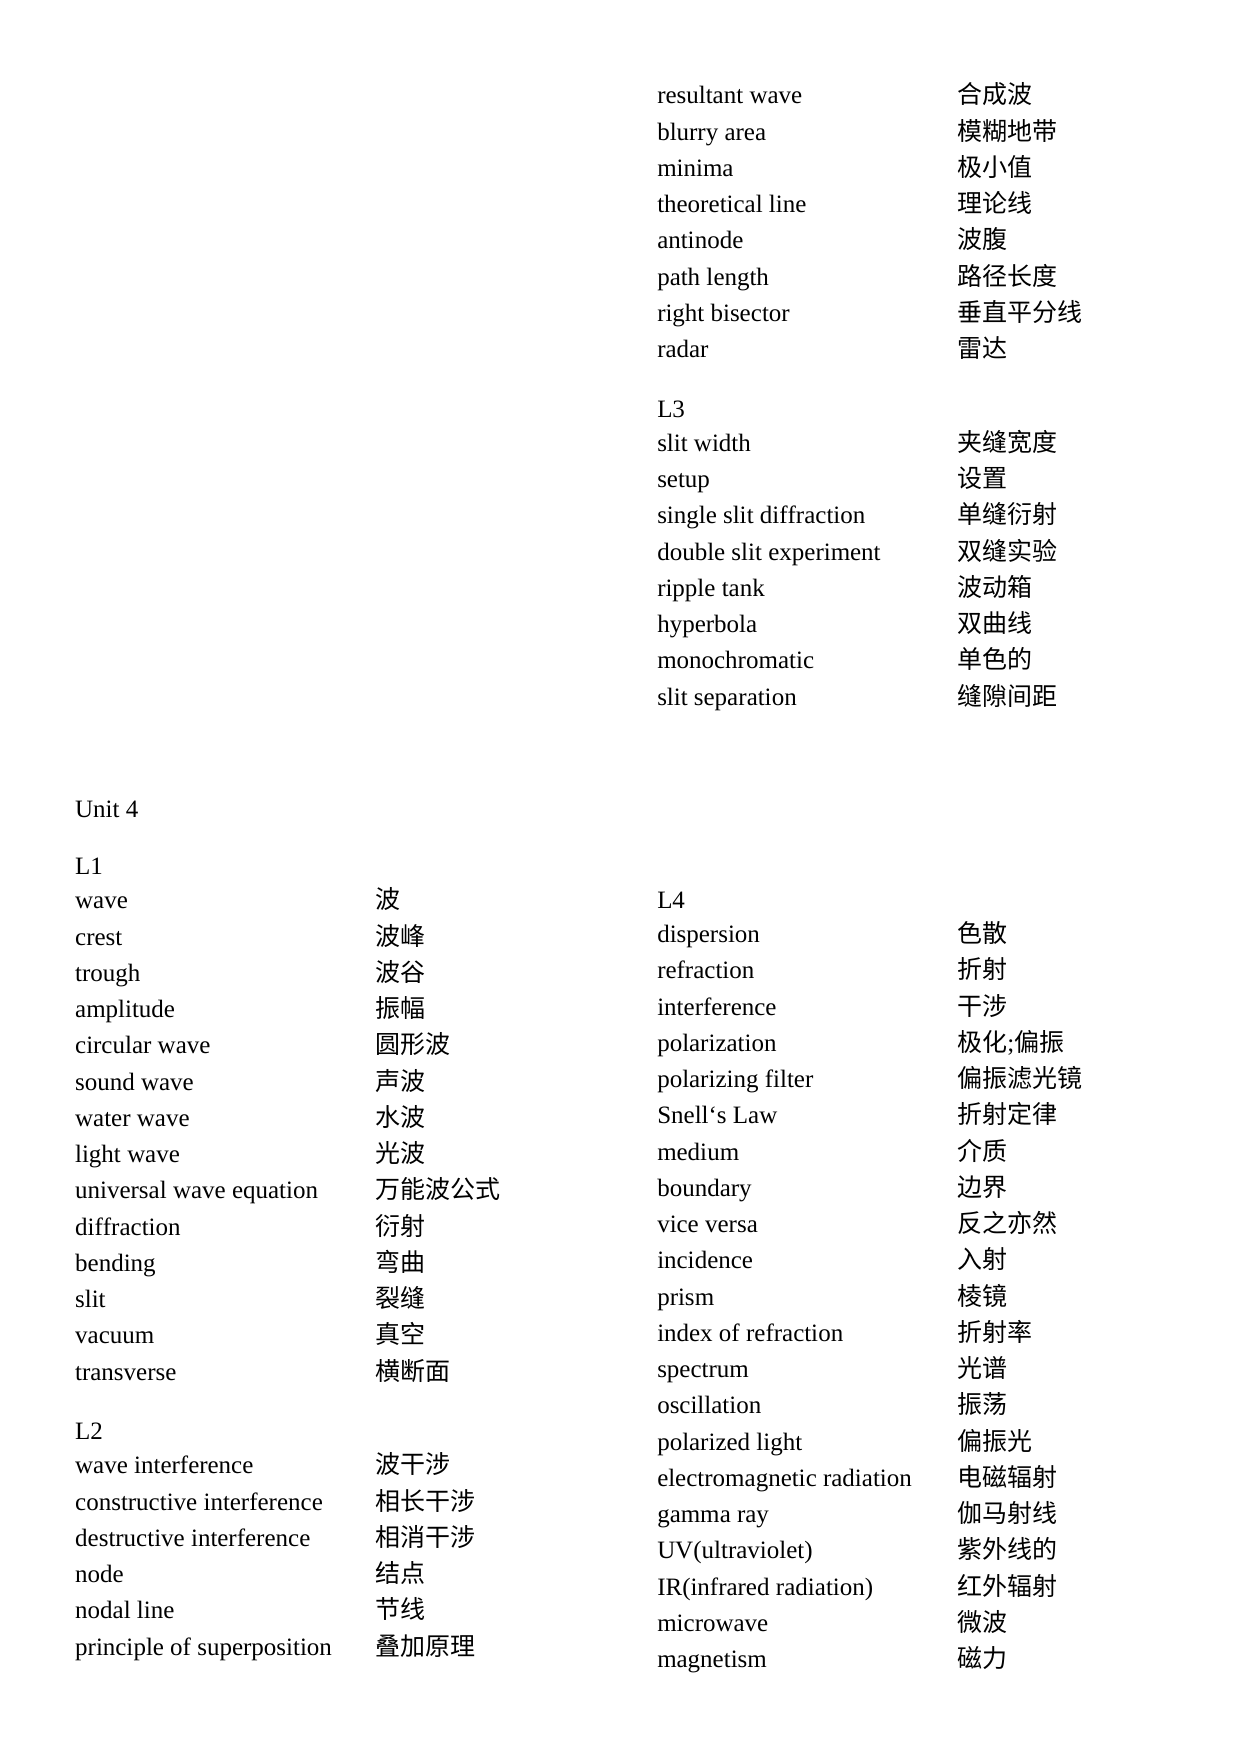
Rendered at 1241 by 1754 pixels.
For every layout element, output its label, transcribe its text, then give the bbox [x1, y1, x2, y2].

text crest 波峰 [75, 916, 583, 952]
text polarization 极化;偏振 [657, 1022, 1165, 1059]
text magnetism 磁力 [657, 1639, 1165, 1675]
text microwave 微波 [657, 1602, 1165, 1639]
text amplitude 振幅 [75, 989, 583, 1025]
text node 结点 [75, 1554, 583, 1590]
text slit 裂缝 [75, 1279, 583, 1315]
text L4 [657, 885, 1165, 914]
text UV(ultraviolet) 紫外线的 [657, 1530, 1165, 1566]
text antinode 波腹 [657, 220, 1165, 256]
text boundary 边界 [657, 1167, 1165, 1204]
text L3 [657, 394, 1165, 422]
text constructive interference 相长干涉 [75, 1481, 583, 1517]
text wave interference 波干涉 [75, 1445, 583, 1481]
text IR(infrared radiation) 红外辐射 [657, 1566, 1165, 1602]
text blurry area 模糊地带 [657, 111, 1165, 147]
text incidence 入射 [657, 1240, 1165, 1276]
text wave 波 [75, 880, 583, 916]
text path length 路径长度 [657, 256, 1165, 292]
text refraction 折射 [657, 950, 1165, 986]
text polarizing filter 偏振滤光镜 [657, 1059, 1165, 1095]
text oscillation 振荡 [657, 1385, 1165, 1421]
text right bisector 垂直平分线 [657, 292, 1165, 329]
text slit separation 缝隙间距 [657, 676, 1165, 712]
text double slit experiment 双缝实验 [657, 531, 1165, 567]
text destructive interference 相消干涉 [75, 1517, 583, 1554]
text universal wave equation 万能波公式 [75, 1170, 583, 1206]
text minima 极小值 [657, 147, 1165, 184]
text bending 弯曲 [75, 1242, 583, 1279]
text interference 干涉 [657, 986, 1165, 1022]
text medium 介质 [657, 1131, 1165, 1167]
text radar 雷达 [657, 329, 1165, 365]
text slit width 夹缝宽度 [657, 422, 1165, 459]
text monochromatic 单色的 [657, 640, 1165, 676]
text setup 设置 [657, 459, 1165, 495]
text dispersion 色散 [657, 914, 1165, 950]
text gamma ray 伽马射线 [657, 1494, 1165, 1530]
text trough 波谷 [75, 952, 583, 989]
text theoretical line 理论线 [657, 184, 1165, 220]
text spectrum 光谱 [657, 1349, 1165, 1385]
text single slit diffraction 单缝衍射 [657, 495, 1165, 531]
text polarized light 偏振光 [657, 1421, 1165, 1457]
text resultant wave 合成波 [657, 75, 1165, 111]
text circular wave 圆形波 [75, 1025, 583, 1061]
text L1 [75, 851, 583, 880]
text sound wave 声波 [75, 1061, 583, 1097]
text transverse 横断面 [75, 1351, 583, 1387]
text diffraction 衍射 [75, 1206, 583, 1242]
text vacuum 真空 [75, 1315, 583, 1351]
text index of refraction 折射率 [657, 1312, 1165, 1349]
text hyperbola 双曲线 [657, 604, 1165, 640]
text nodal line 节线 [75, 1590, 583, 1626]
text light wave 光波 [75, 1134, 583, 1170]
text water wave 水波 [75, 1097, 583, 1134]
text ripple tank 波动箱 [657, 567, 1165, 604]
text L2 [75, 1416, 583, 1445]
text prism 棱镜 [657, 1276, 1165, 1312]
text Snell‘s Law 折射定律 [657, 1095, 1165, 1131]
text Unit 4 [75, 794, 583, 822]
text vice versa 反之亦然 [657, 1204, 1165, 1240]
text principle of superposition 叠加原理 [75, 1626, 583, 1662]
text electromagnetic radiation 电磁辐射 [657, 1457, 1165, 1494]
